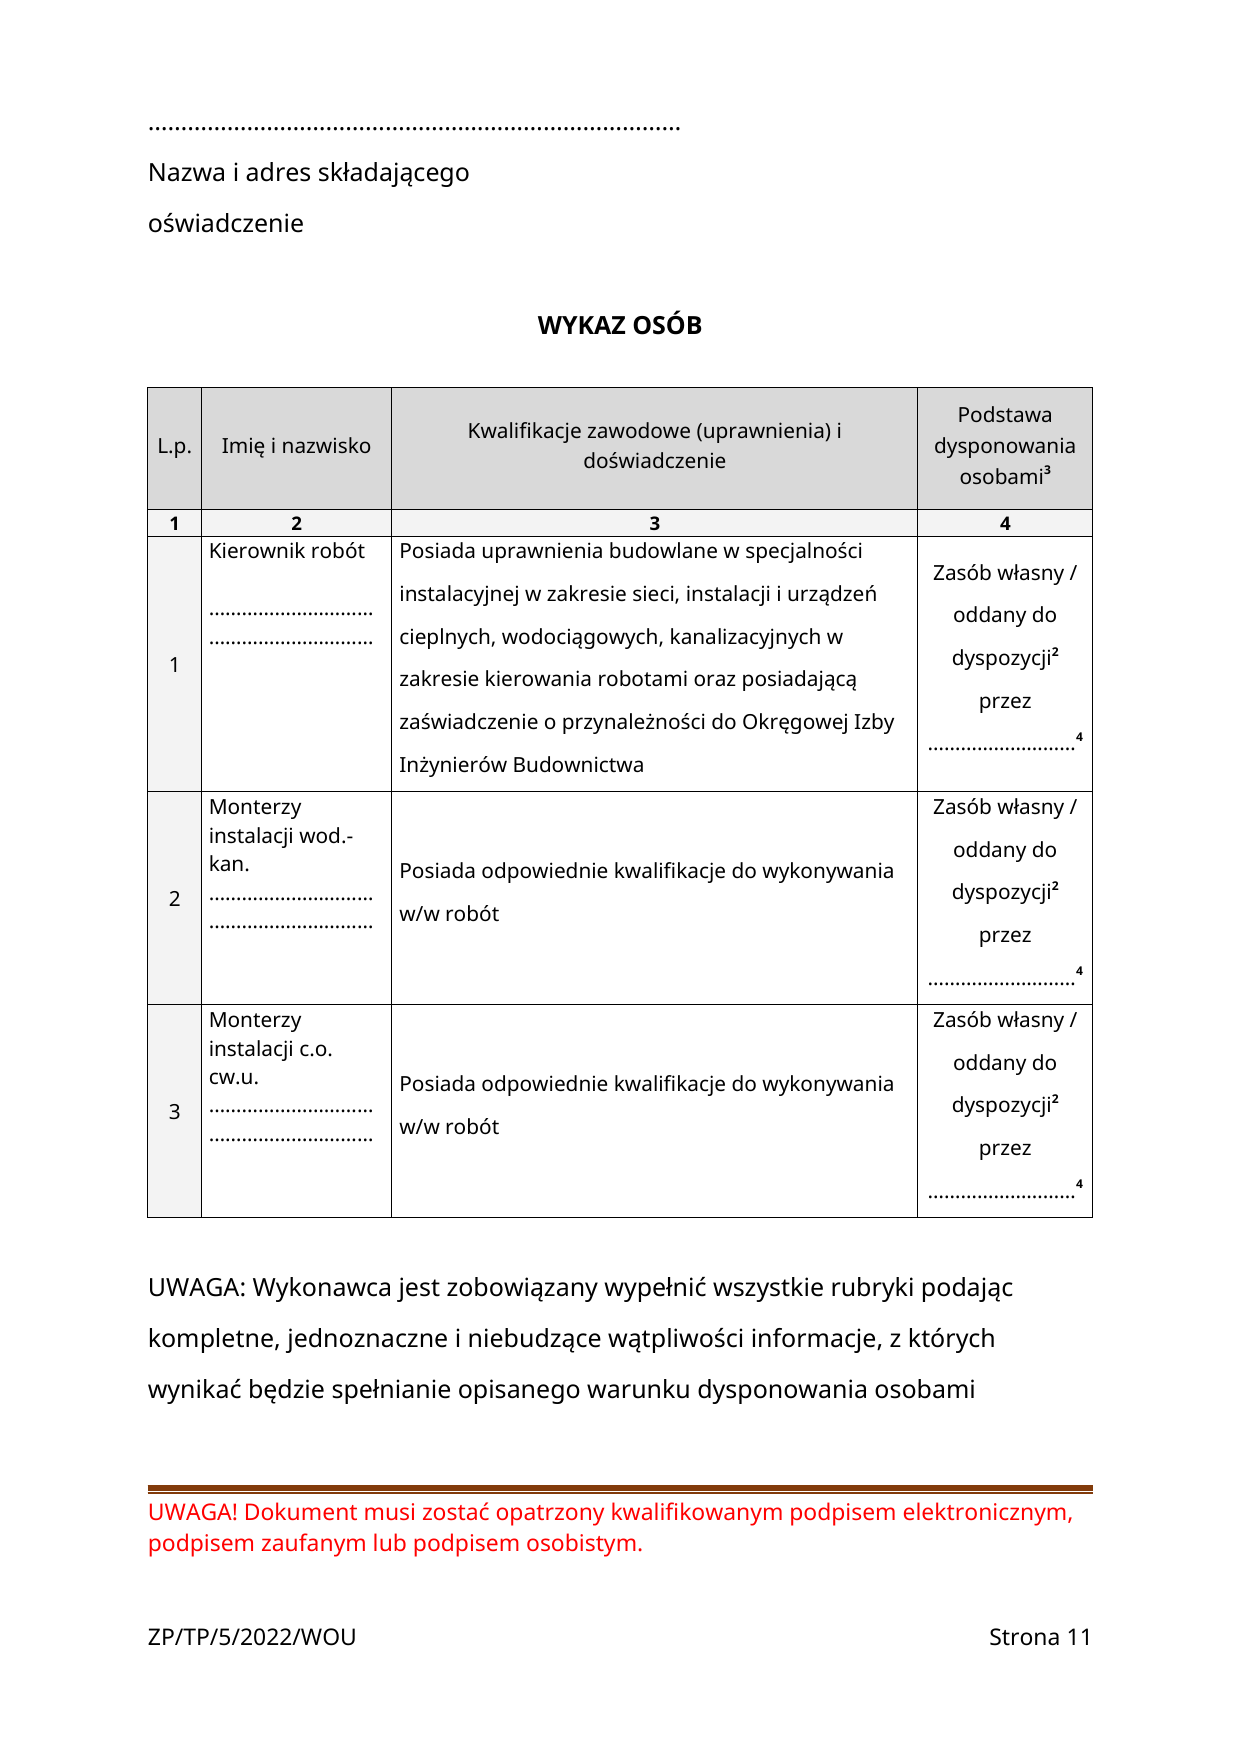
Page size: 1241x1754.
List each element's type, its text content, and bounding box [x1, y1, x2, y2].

table_header Podstawa dysponowania osobami3 [918, 388, 1092, 509]
table_cell 2 [202, 510, 391, 536]
table_cell Zasób własny / oddany do dyspozycji2 przez ………………………4 [918, 537, 1092, 791]
table_cell 1 [148, 537, 201, 791]
table_cell 4 [918, 510, 1092, 536]
text UWAGA: Wykonawca jest zobowiązany wypełnić wszystkie rubryki podając kompletne, jednoznaczne i niebudzące wątpliwości informacje, z których wynikać będzie spełnianie opisanego warunku dysponowania osobami [148, 1269, 1093, 1406]
table_cell 1 [148, 510, 201, 536]
table_cell 3 [148, 1005, 201, 1217]
table_cell Posiada odpowiednie kwalifikacje do wykonywania w/w robót [392, 1005, 917, 1217]
text WYKAZ OSÓB [148, 308, 1093, 342]
table_cell 2 [148, 792, 201, 1004]
table_cell Zasób własny / oddany do dyspozycji2 przez ………………………4 [918, 792, 1092, 1004]
text ……………………………………………………………………… [148, 103, 1093, 137]
table_cell Posiada odpowiednie kwalifikacje do wykonywania w/w robót [392, 792, 917, 1004]
table_header Imię i nazwisko [202, 388, 391, 509]
table_cell Monterzy instalacji c.o. cw.u. ………………………… ………………………… [202, 1005, 391, 1217]
table_header Kwalifikacje zawodowe (uprawnienia) i doświadczenie [392, 388, 917, 509]
table_cell Kierownik robót ………………………… ………………………… [202, 537, 391, 791]
table_cell Posiada uprawnienia budowlane w specjalności instalacyjnej w zakresie sieci, instalacji i urządzeń cieplnych, wodociągowych, kanalizacyjnych w zakresie kierowania robotami oraz posiadającą zaświadczenie o przynależności do Okręgowej Izby Inżynierów Budownictwa [392, 537, 917, 791]
table_cell Zasób własny / oddany do dyspozycji2 przez ………………………4 [918, 1005, 1092, 1217]
table_header L.p. [148, 388, 201, 509]
table_cell 3 [392, 510, 917, 536]
table_cell Monterzy instalacji wod.- kan. ………………………… ………………………… [202, 792, 391, 1004]
text Nazwa i adres składającego oświadczenie [148, 154, 605, 239]
